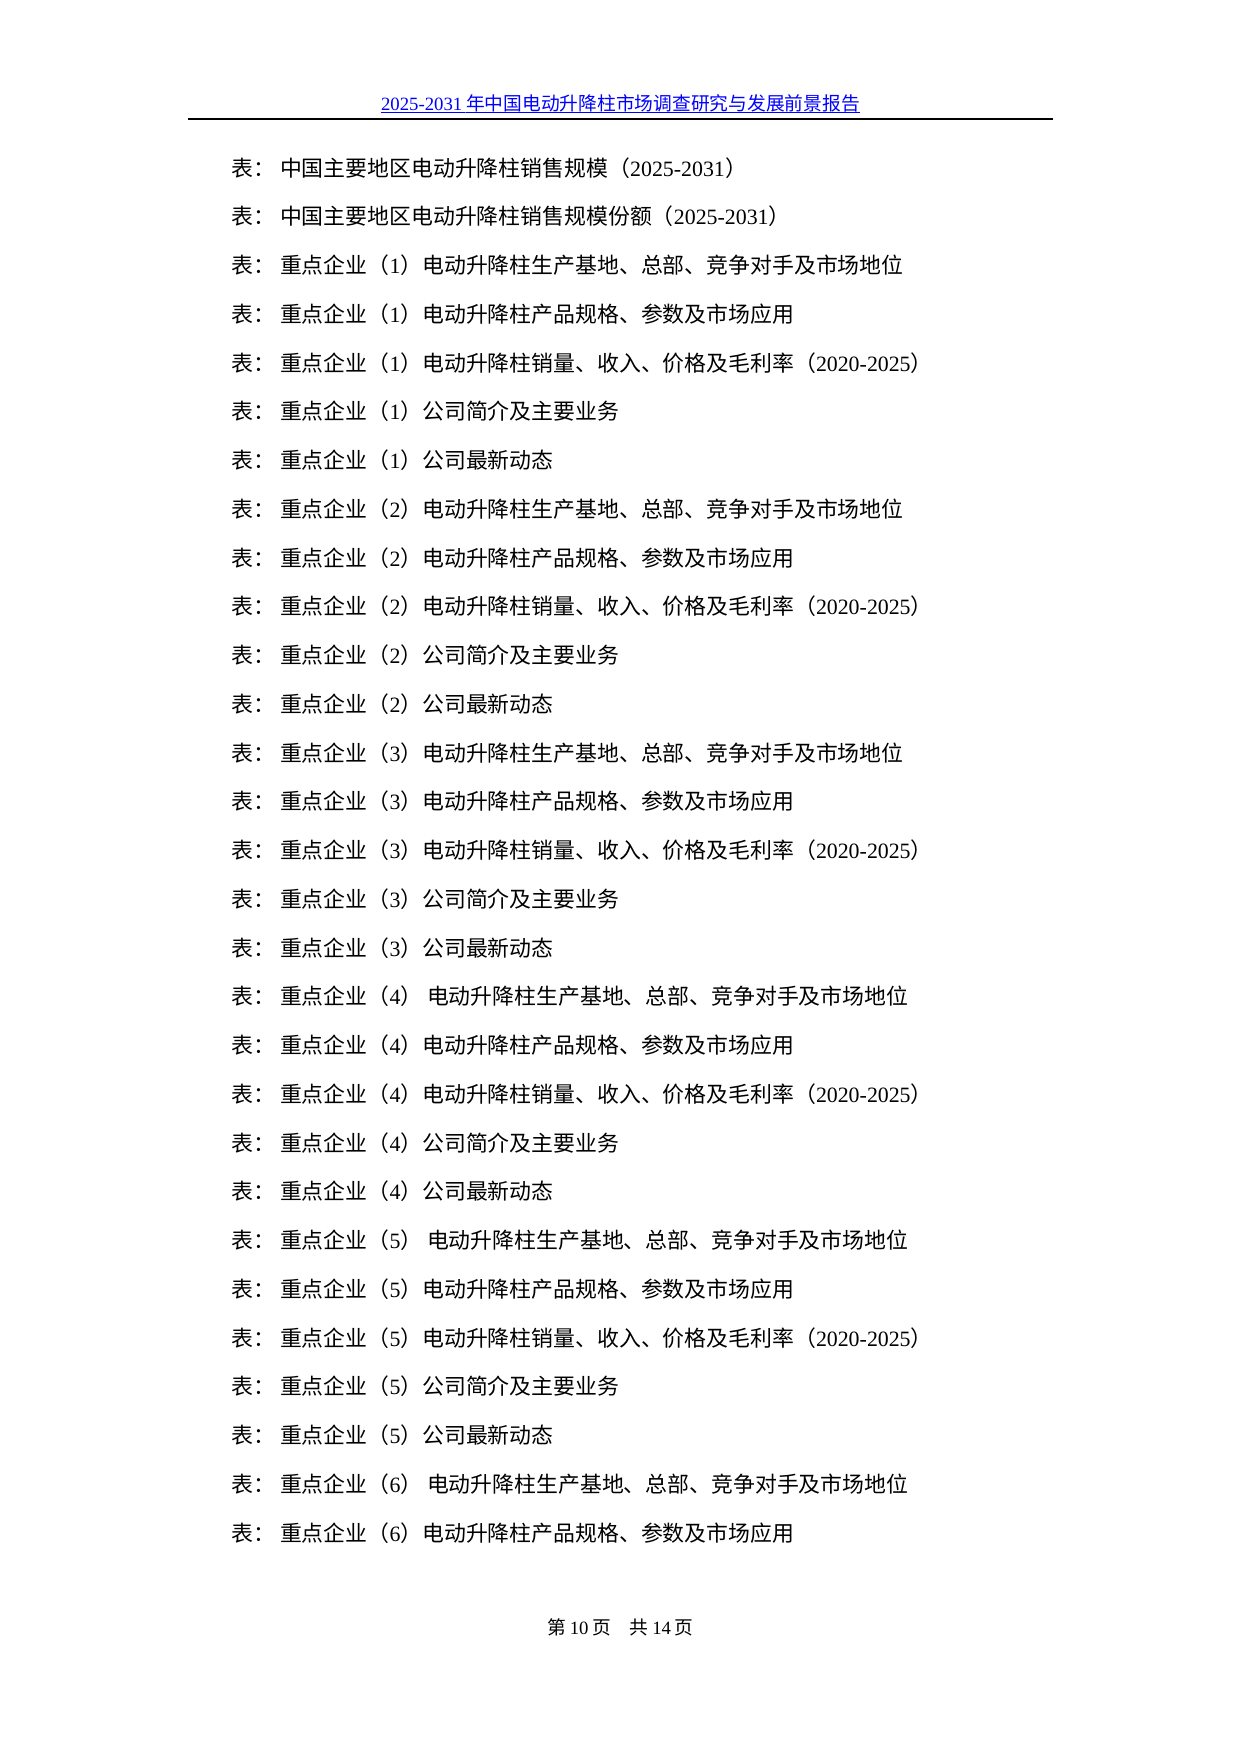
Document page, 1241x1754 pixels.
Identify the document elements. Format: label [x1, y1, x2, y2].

text [187, 150, 1053, 1548]
